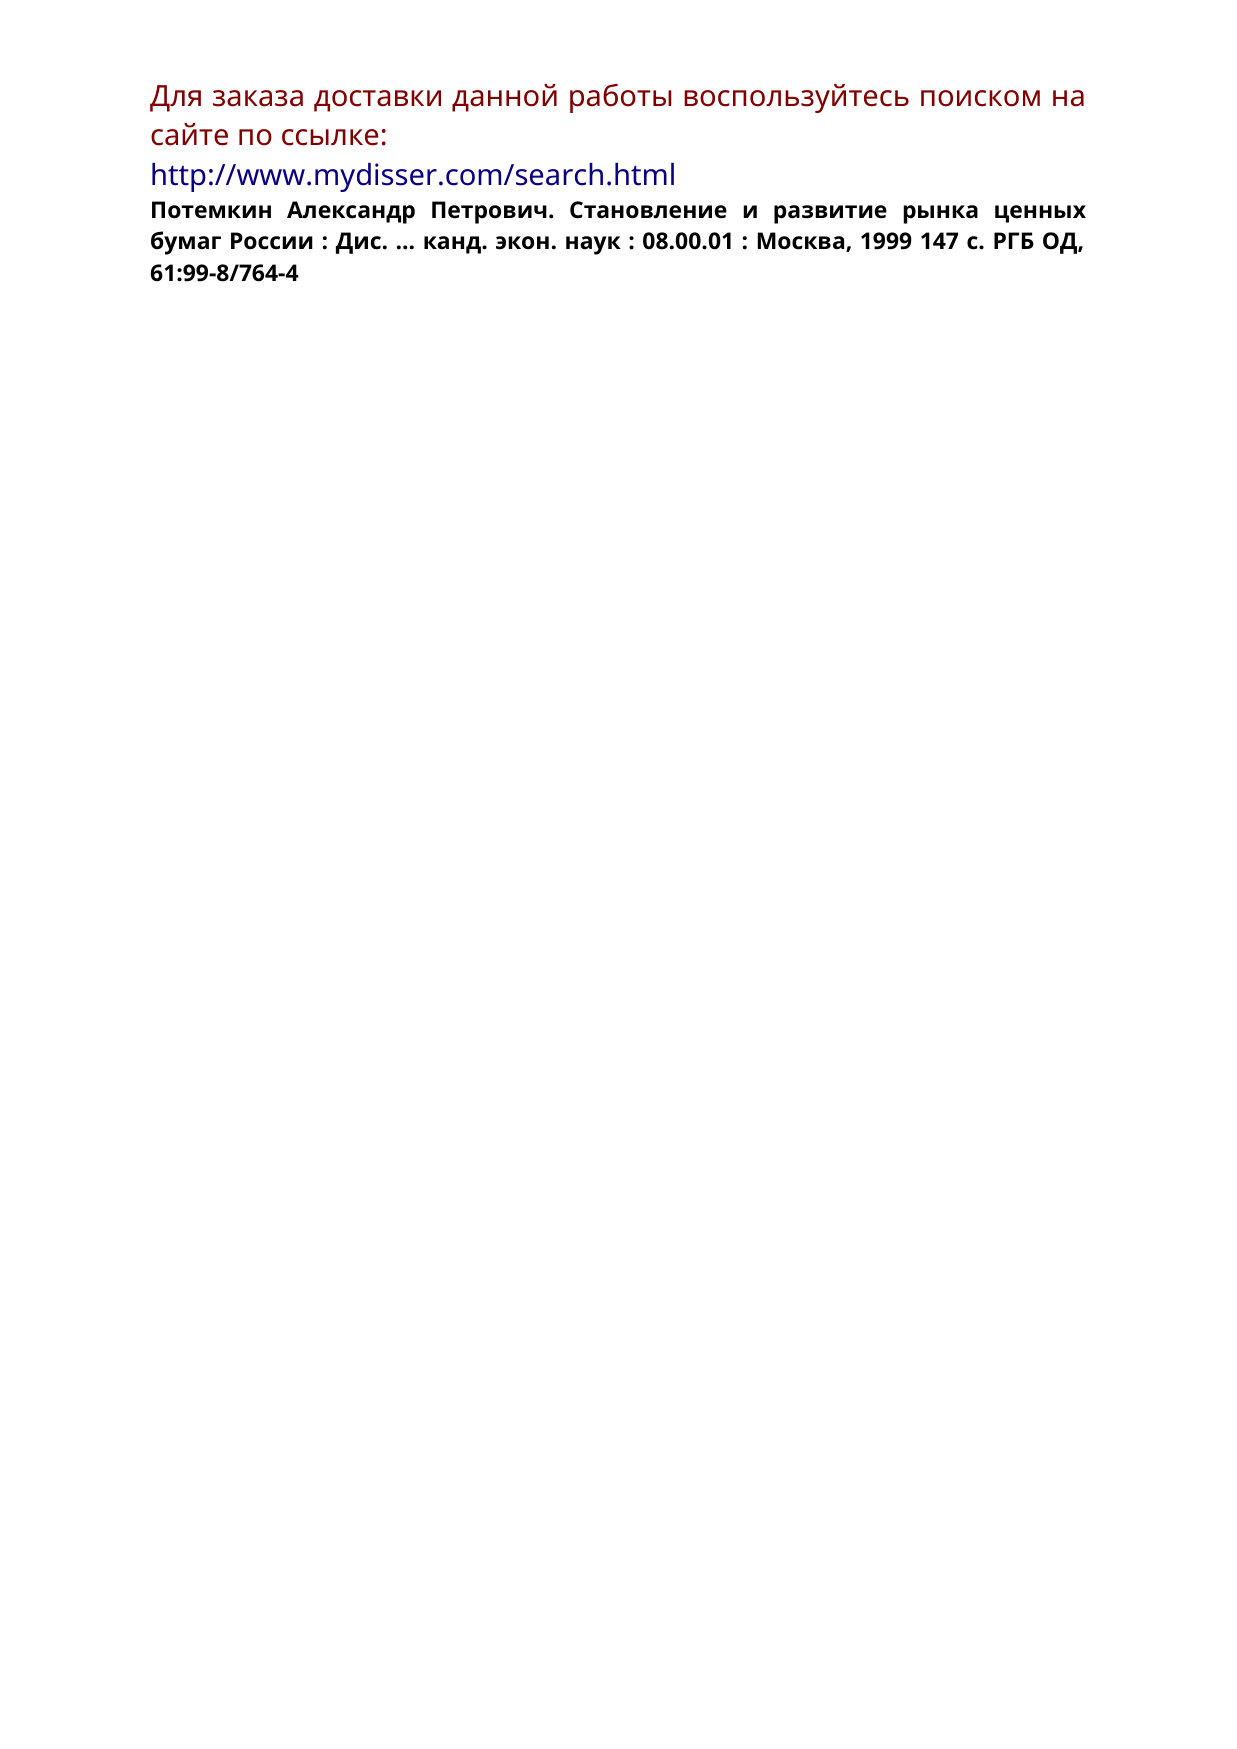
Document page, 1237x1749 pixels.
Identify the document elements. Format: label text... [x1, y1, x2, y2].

text Потемкин Александр Петрович. Становление и развитие рынка ценных бумаг России : Дис. ... канд. экон. наук : 08.00.01 : Москва, 1999 147 c. РГБ ОД, 61:99-8/764-4 [150, 194, 1086, 288]
